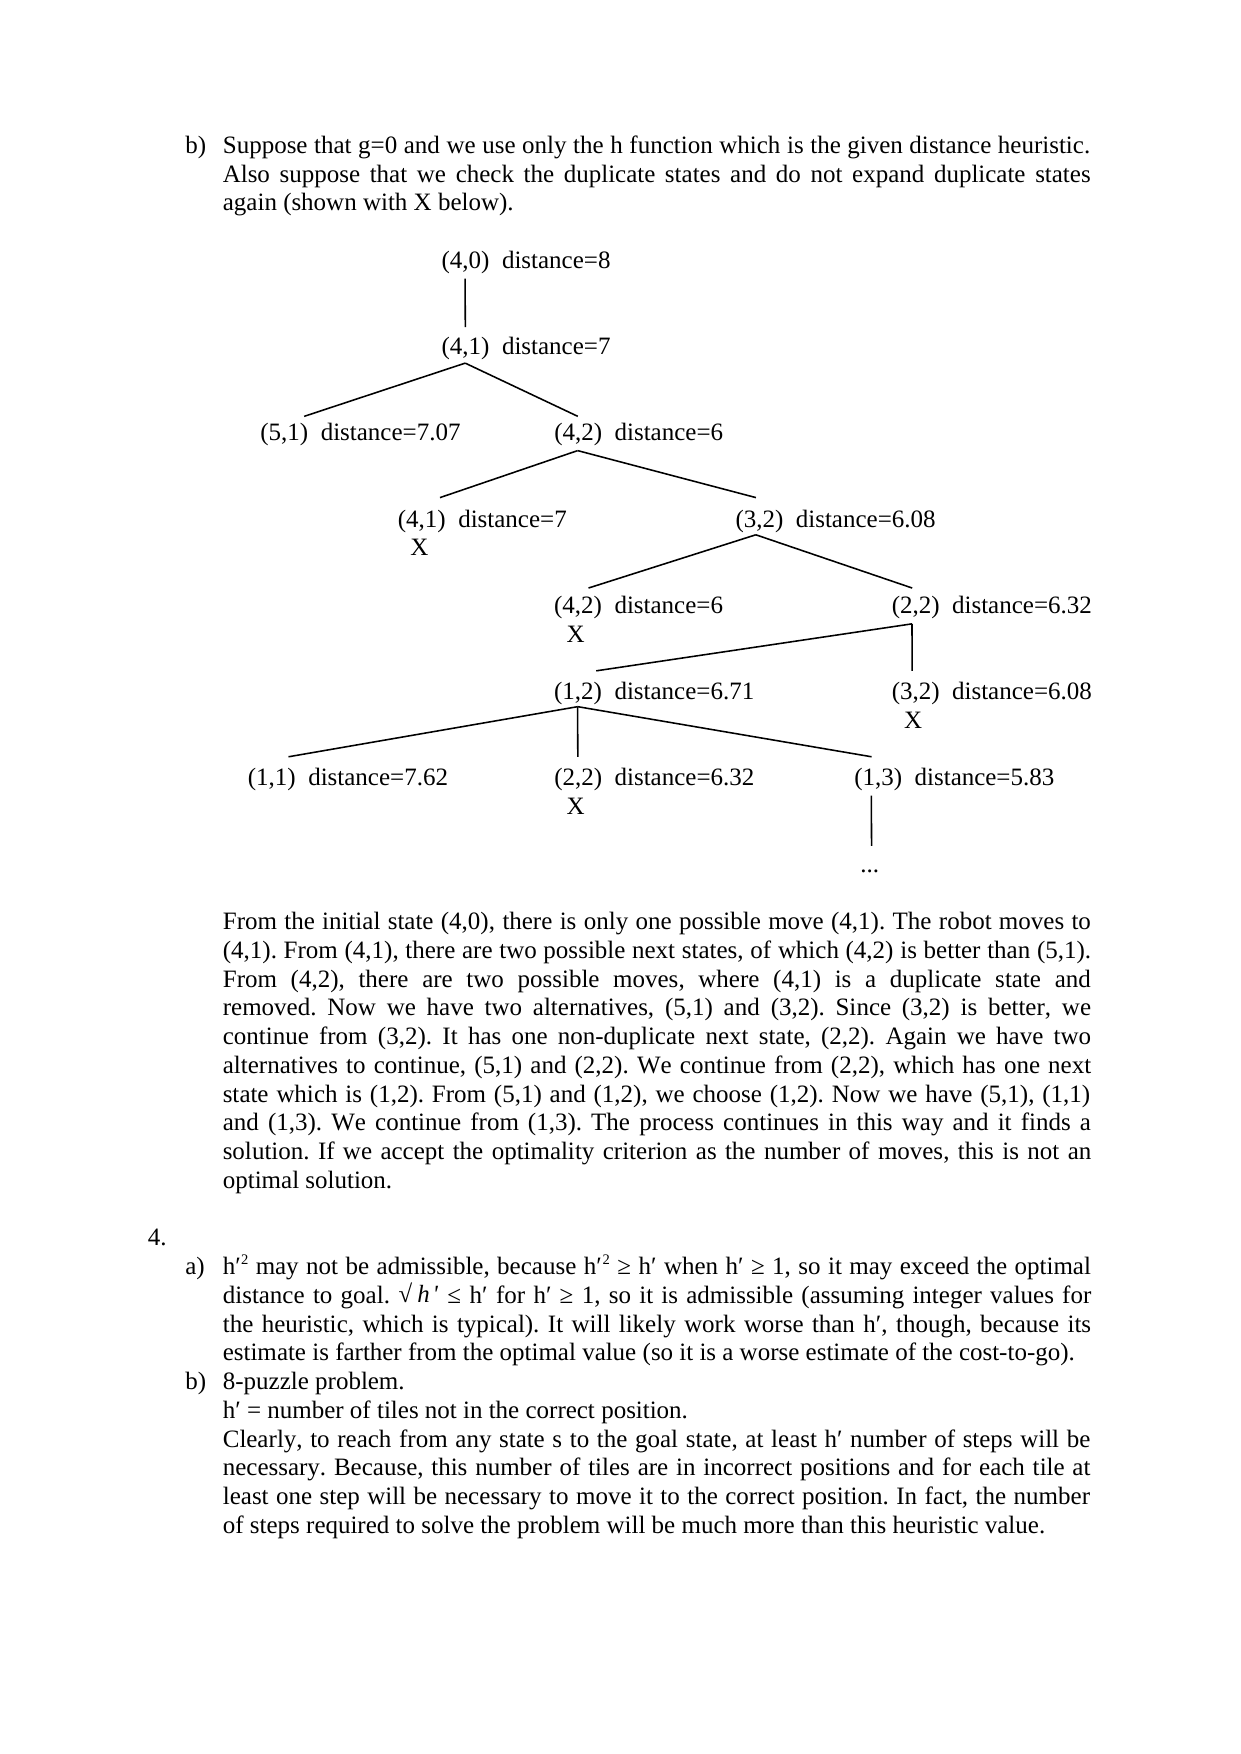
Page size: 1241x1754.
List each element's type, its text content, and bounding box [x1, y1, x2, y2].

text (1,1) distance=7.62 (2,2) distance=6.32 (1,3) distance=5.83 [223, 762, 1092, 791]
text X [579, 705, 1092, 734]
text ... [223, 849, 1092, 877]
list h′2 may not be admissible, because h′2 ≥ h′ when h′ ≥ 1, so it may exceed the optimal distance to goal. ≤ h′ for h′ ≥ 1, so it is admissible (assuming integer values for the heuristic, which is typical). It will likely work worse than h′, though, because its estimate is farther from the optimal value (so it is a worse estimate of the cost-to-go). [185, 1251, 1092, 1366]
text X [223, 791, 1092, 820]
text (4,0) distance=8 [223, 245, 1092, 274]
text (5,1) distance=7.07 (4,2) distance=6 [223, 417, 1092, 446]
text From the initial state (4,0), there is only one possible move (4,1). The robot moves to (4,1). From (4,1), there are two possible next states, of which (4,2) is better than (5,1). From (4,2), there are two possible moves, where (4,1) is a duplicate state and removed. Now we have two alternatives, (5,1) and (3,2). Since (3,2) is better, we continue from (3,2). It has one non-duplicate next state, (2,2). Again we have two alternatives to continue, (5,1) and (2,2). We continue from (2,2), which has one next state which is (1,2). From (5,1) and (1,2), we choose (1,2). Now we have (5,1), (1,1) and (1,3). We continue from (1,3). The process continues in this way and it finds a solution. If we accept the optimality criterion as the number of moves, this is not an optimal solution. [223, 906, 1092, 1194]
text (4,1) distance=7 (3,2) distance=6.08 [223, 504, 1092, 532]
list Clearly, to reach from any state s to the goal state, at least h′ number of steps will be necessary. Because, this number of tiles are in incorrect positions and for each tile at least one step will be necessary to move it to the correct position. In fact, the number of steps required to solve the problem will be much more than this heuristic value. [223, 1424, 1092, 1539]
text (4,1) distance=7 [223, 331, 1092, 360]
list h′ = number of tiles not in the correct position. [223, 1395, 1092, 1424]
text X [223, 532, 1092, 561]
text (1,2) distance=6.71 (3,2) distance=6.08 [223, 676, 1092, 705]
text (4,2) distance=6 (2,2) distance=6.32 [223, 590, 1092, 619]
list Suppose that g=0 and we use only the h function which is the given distance heuristic. Also suppose that we check the duplicate states and do not expand duplicate states again (shown with X below). [185, 130, 1092, 216]
list 8-puzzle problem. [185, 1366, 1092, 1395]
text X [223, 619, 1092, 647]
text X [223, 705, 576, 734]
